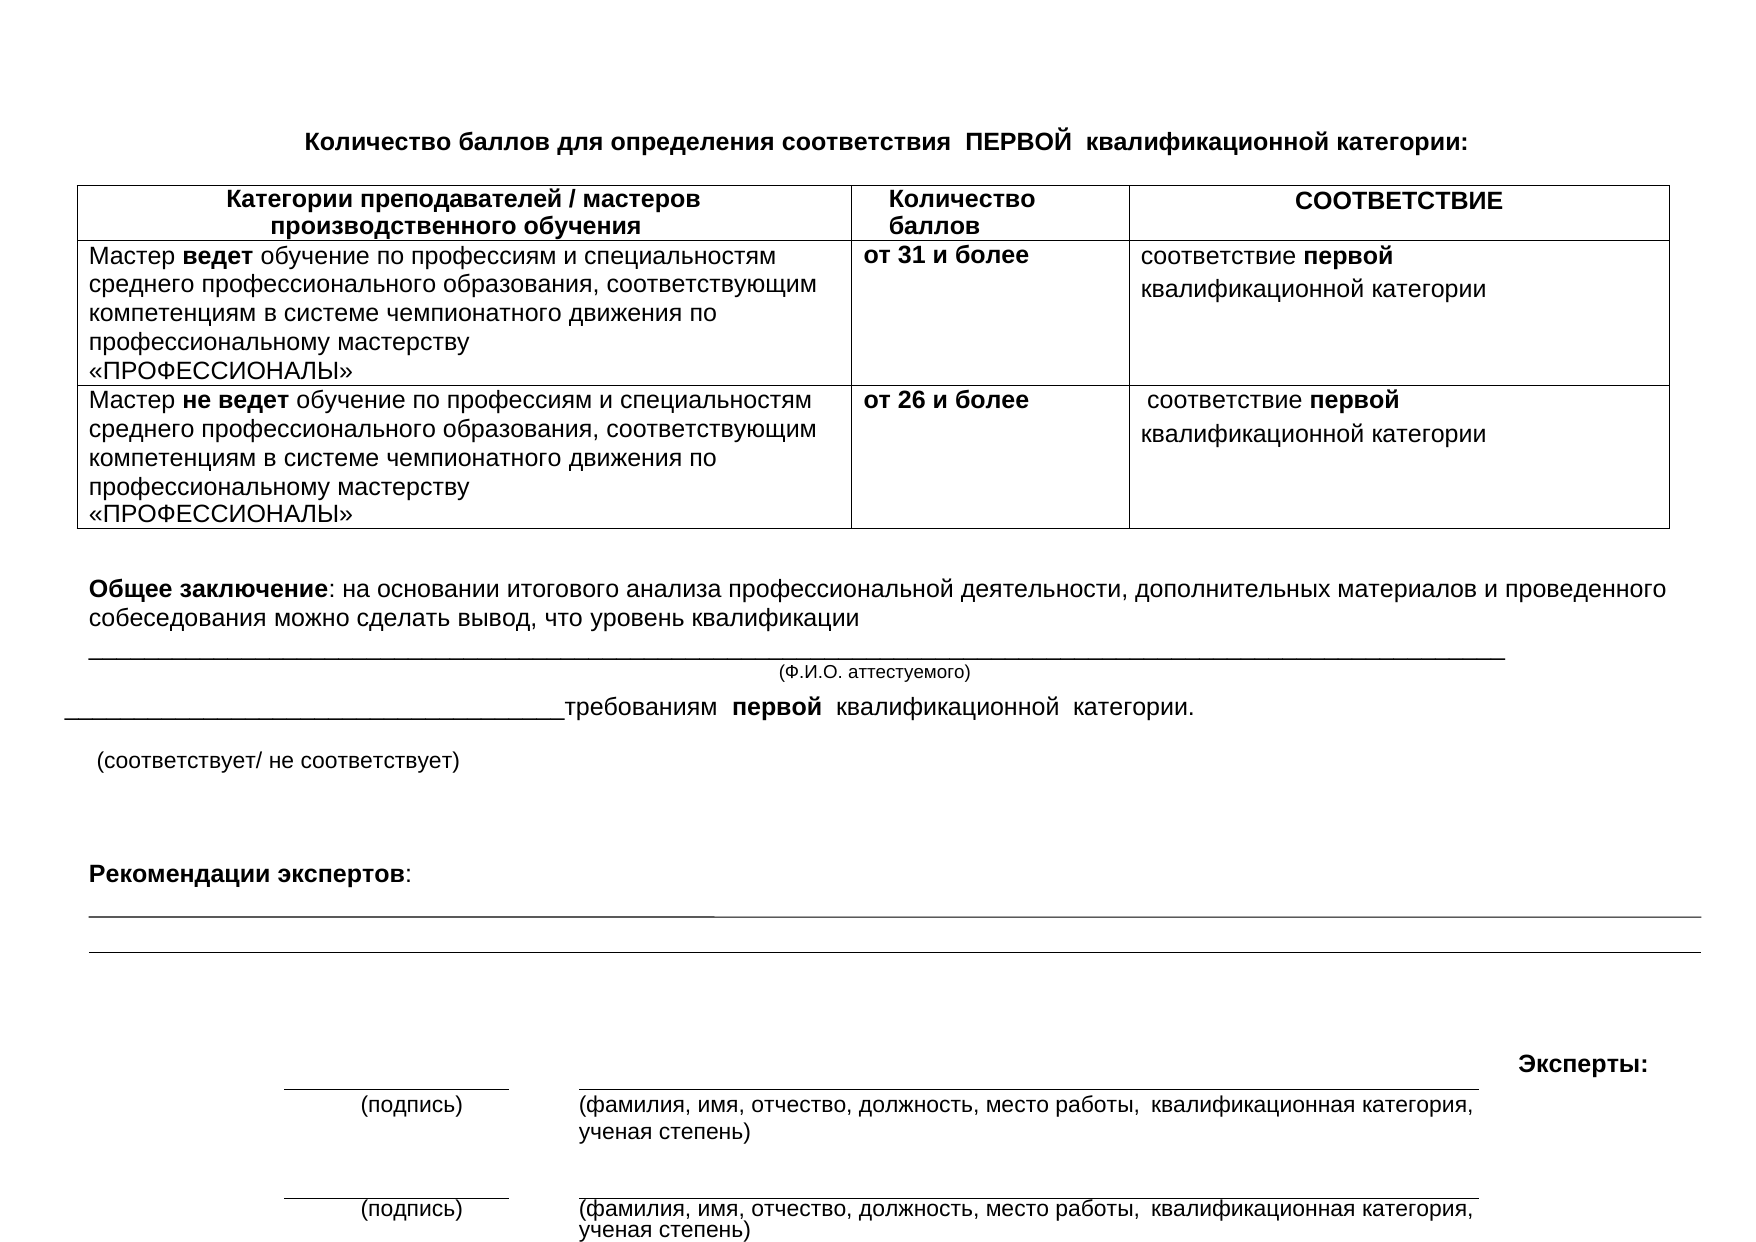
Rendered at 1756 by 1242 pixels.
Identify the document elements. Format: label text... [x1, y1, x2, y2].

table_cell соответствие первой квалификационной категории [1130, 241, 1669, 384]
table_cell (подпись) [65, 1144, 543, 1242]
table_header (фамилия, имя, отчество, должность, место работы, квалификационная категория, ученая степень) [543, 1062, 1499, 1144]
table_header Количество баллов [852, 186, 1129, 240]
text Количество баллов для определения соответствия ПЕРВОЙ квалификационной категории: [89, 127, 1684, 155]
table_cell от 26 и более [852, 386, 1129, 528]
text (соответствует/ не соответствует) [64, 747, 1684, 773]
table_cell (фамилия, имя, отчество, должность, место работы, квалификационная категория, ученая степень) [543, 1144, 1499, 1242]
table_header (подпись) [65, 1062, 543, 1144]
table_cell соответствие первой квалификационной категории [1130, 386, 1669, 528]
table_header СООТВЕТСТВИЕ [1130, 186, 1669, 240]
table_header Категории преподавателей / мастеров производственного обучения [78, 186, 851, 240]
table_cell Мастер ведет обучение по профессиям и специальностям среднего профессионального образования, соответствующим компетенциям в системе чемпионатного движения по профессиональному мастерству «ПРОФЕССИОНАЛЫ» [78, 241, 851, 384]
text Эксперты: [64, 1048, 1684, 1077]
table_cell от 31 и более [852, 241, 1129, 384]
subtitle Рекомендации экспертов: [89, 859, 1684, 888]
text ____________________________________требованиям первой квалификационной категории. [64, 691, 1684, 720]
text Общее заключение: на основании итогового анализа профессиональной деятельности, дополнительных материалов и проведенного собеседования можно сделать вывод, что уровень квалификации ______________________________________________________________________________________________________ [89, 574, 1684, 660]
text (Ф.И.О. аттестуемого) [64, 661, 1684, 682]
table_cell Мастер не ведет обучение по профессиям и специальностям среднего профессионального образования, соответствующим компетенциям в системе чемпионатного движения по профессиональному мастерству «ПРОФЕССИОНАЛЫ» [78, 386, 851, 528]
